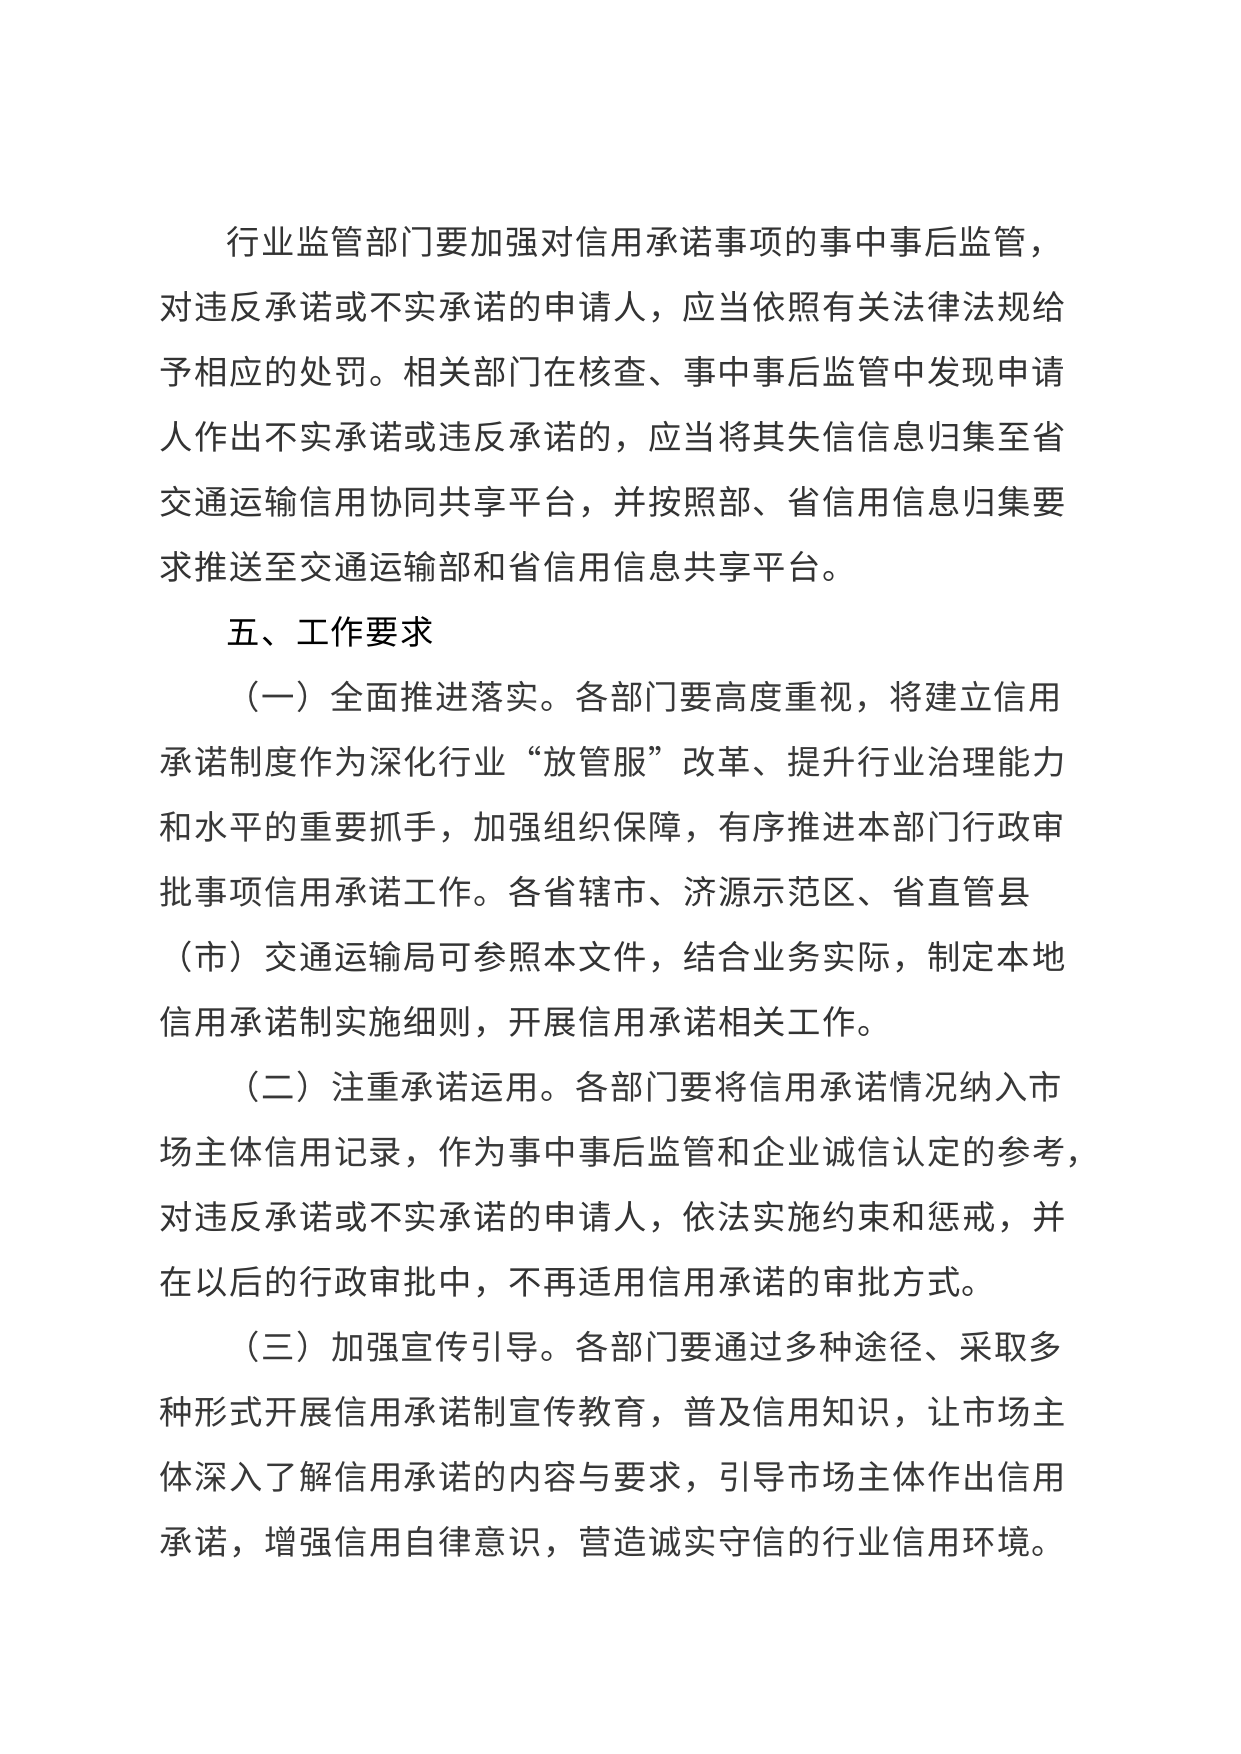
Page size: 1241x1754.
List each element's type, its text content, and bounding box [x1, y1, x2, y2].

text （三）加强宣传引导。各部门要通过多种途径、采取多种形式开展信用承诺制宣传教育，普及信用知识，让市场主体深入了解信用承诺的内容与要求，引导市场主体作出信用承诺，增强信用自律意识，营造诚实守信的行业信用环境。 [159, 1313, 1076, 1573]
text （一）全面推进落实。各部门要高度重视，将建立信用承诺制度作为深化行业“放管服”改革、提升行业治理能力和水平的重要抓手，加强组织保障，有序推进本部门行政审批事项信用承诺工作。各省辖市、济源示范区、省直管县（市）交通运输局可参照本文件，结合业务实际，制定本地信用承诺制实施细则，开展信用承诺相关工作。 [159, 663, 1076, 1053]
text （二）注重承诺运用。各部门要将信用承诺情况纳入市场主体信用记录，作为事中事后监管和企业诚信认定的参考，对违反承诺或不实承诺的申请人，依法实施约束和惩戒，并在以后的行政审批中，不再适用信用承诺的审批方式。 [159, 1053, 1076, 1313]
text 行业监管部门要加强对信用承诺事项的事中事后监管，对违反承诺或不实承诺的申请人，应当依照有关法律法规给予相应的处罚。相关部门在核查、事中事后监管中发现申请人作出不实承诺或违反承诺的，应当将其失信信息归集至省交通运输信用协同共享平台，并按照部、省信用信息归集要求推送至交通运输部和省信用信息共享平台。 [159, 208, 1076, 598]
text 五、工作要求 [159, 598, 1076, 663]
